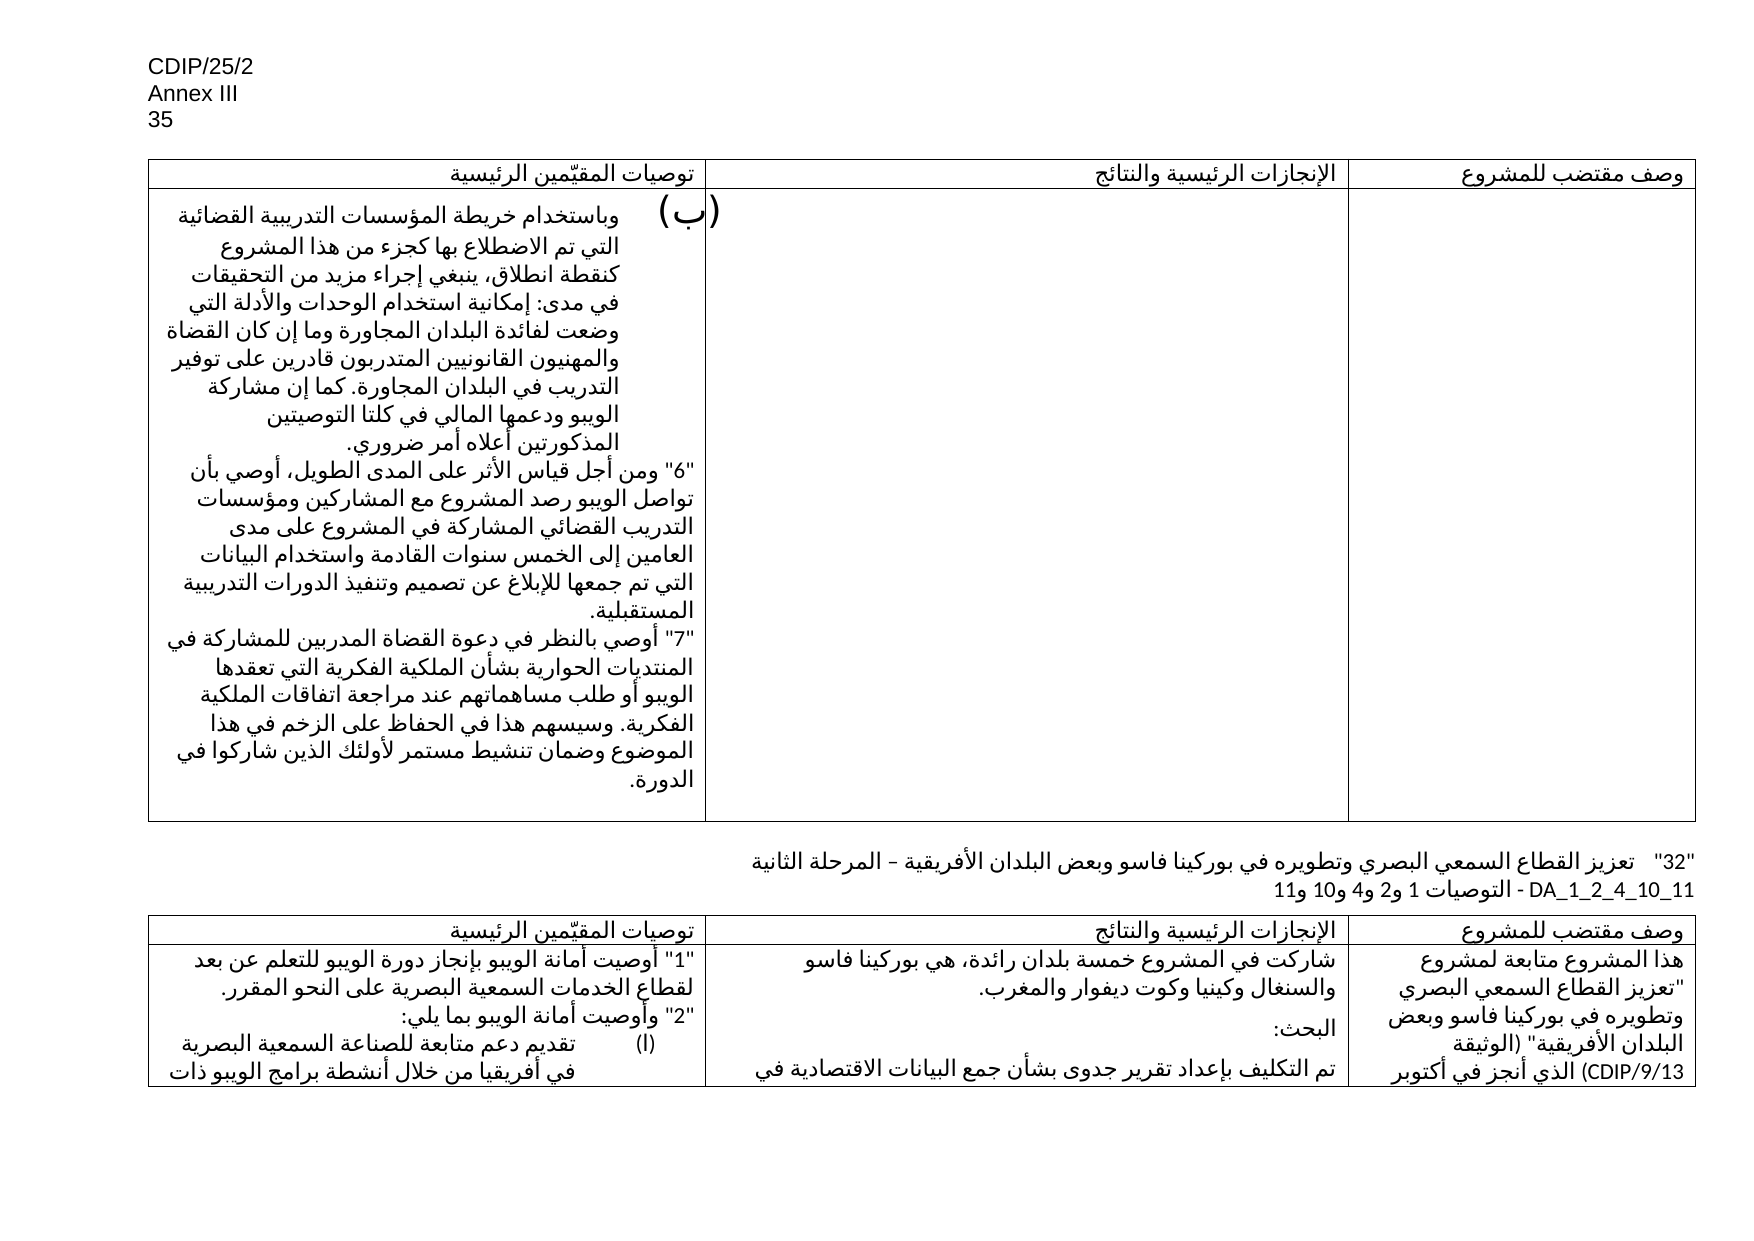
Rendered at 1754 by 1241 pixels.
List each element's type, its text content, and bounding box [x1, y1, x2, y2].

text "32" تعزيز القطاع السمعي البصري وتطويره في بوركينا فاسو وبعض البلدان الأفريقية – المرحلة الثانية DA­_1_2_4_10_11 - التوصيات 1 و2 و4 و10 و11 [148, 847, 1695, 903]
table_header وصف مقتضب للمشروع [1349, 160, 1695, 188]
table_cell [1349, 945, 1695, 1086]
table_header توصيات المقيّمين الرئيسية [149, 916, 705, 944]
table_header الإنجازات الرئيسية والنتائج [706, 160, 1348, 188]
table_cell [149, 945, 705, 1086]
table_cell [706, 189, 1348, 821]
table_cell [706, 945, 1348, 1086]
table_header توصيات المقيّمين الرئيسية [149, 160, 705, 188]
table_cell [1349, 189, 1695, 821]
table_header الإنجازات الرئيسية والنتائج [706, 916, 1348, 944]
table_header وصف مقتضب للمشروع [1349, 916, 1695, 944]
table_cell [149, 189, 705, 821]
